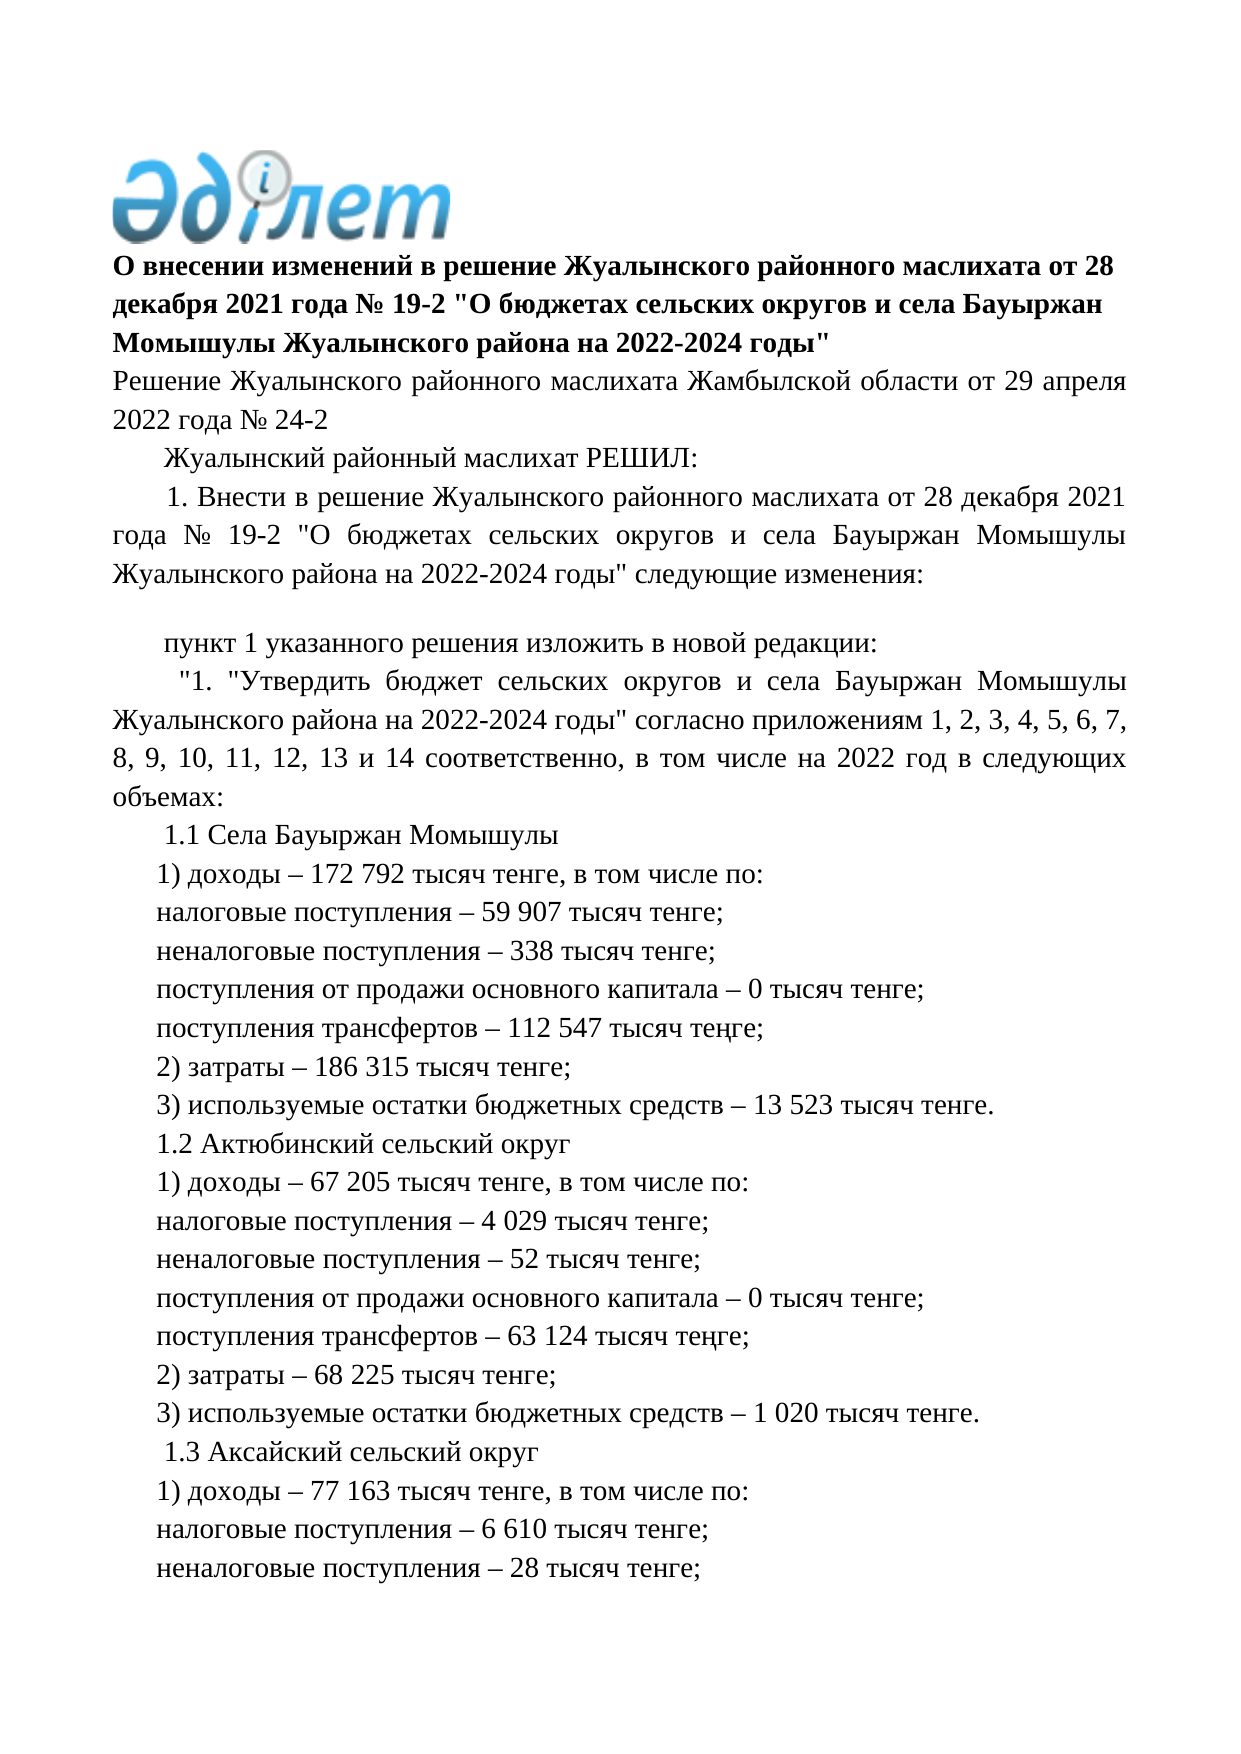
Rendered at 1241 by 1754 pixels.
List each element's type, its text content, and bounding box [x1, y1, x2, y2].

text налоговые поступления – 6 610 тысяч тенге; [112, 1511, 1128, 1545]
text неналоговые поступления – 52 тысяч тенге; [112, 1241, 1128, 1275]
text 2) затраты – 186 315 тысяч тенге; [112, 1049, 1128, 1082]
text поступления трансфертов – 63 124 тысяч теңге; [112, 1318, 1128, 1352]
text 1. Внести в решение Жуалынского районного маслихата от 28 декабря 2021 года № 19-2 "О бюджетах сельских округов и села Бауыржан Момышулы Жуалынского района на 2022-2024 годы" следующие изменения: [112, 479, 1128, 589]
text поступления от продажи основного капитала – 0 тысяч тенге; [112, 972, 1128, 1005]
text Жуалынский районный маслихат РЕШИЛ: [112, 440, 1128, 474]
text "1. "Утвердить бюджет сельских округов и села Бауыржан Момышулы Жуалынского района на 2022-2024 годы" согласно приложениям 1, 2, 3, 4, 5, 6, 7, 8, 9, 10, 11, 12, 13 и 14 соответственно, в том числе на 2022 год в следующих объемах: [112, 663, 1128, 812]
text поступления трансфертов – 112 547 тысяч теңге; [112, 1010, 1128, 1044]
text 1.2 Актюбинский сельский округ [112, 1126, 1128, 1159]
text неналоговые поступления – 28 тысяч тенге; [112, 1550, 1128, 1583]
text О внесении изменений в решение Жуалынского районного маслихата от 28 декабря 2021 года № 19-2 "О бюджетах сельских округов и села Бауыржан Момышулы Жуалынского района на 2022-2024 годы" [112, 248, 1128, 358]
text пункт 1 указанного решения изложить в новой редакции: [112, 625, 1128, 658]
text налоговые поступления – 4 029 тысяч тенге; [112, 1203, 1128, 1236]
text 1) доходы – 172 792 тысяч тенге, в том числе по: [112, 856, 1128, 889]
picture [112, 150, 451, 244]
text 1) доходы – 67 205 тысяч тенге, в том числе по: [112, 1164, 1128, 1198]
text 1.1 Села Бауыржан Момышулы [112, 817, 1128, 851]
text 2) затраты – 68 225 тысяч тенге; [112, 1357, 1128, 1391]
text 1) доходы – 77 163 тысяч тенге, в том числе по: [112, 1473, 1128, 1506]
text 1.3 Аксайский сельский округ [112, 1434, 1128, 1468]
text налоговые поступления – 59 907 тысяч тенге; [112, 894, 1128, 928]
text неналоговые поступления – 338 тысяч тенге; [112, 933, 1128, 967]
text 3) используемые остатки бюджетных средств – 13 523 тысяч тенге. [112, 1087, 1128, 1121]
text Решение Жуалынского районного маслихата Жамбылской области от 29 апреля 2022 года № 24-2 [112, 363, 1128, 435]
text поступления от продажи основного капитала – 0 тысяч тенге; [112, 1280, 1128, 1313]
text 3) используемые остатки бюджетных средств – 1 020 тысяч тенге. [112, 1396, 1128, 1429]
